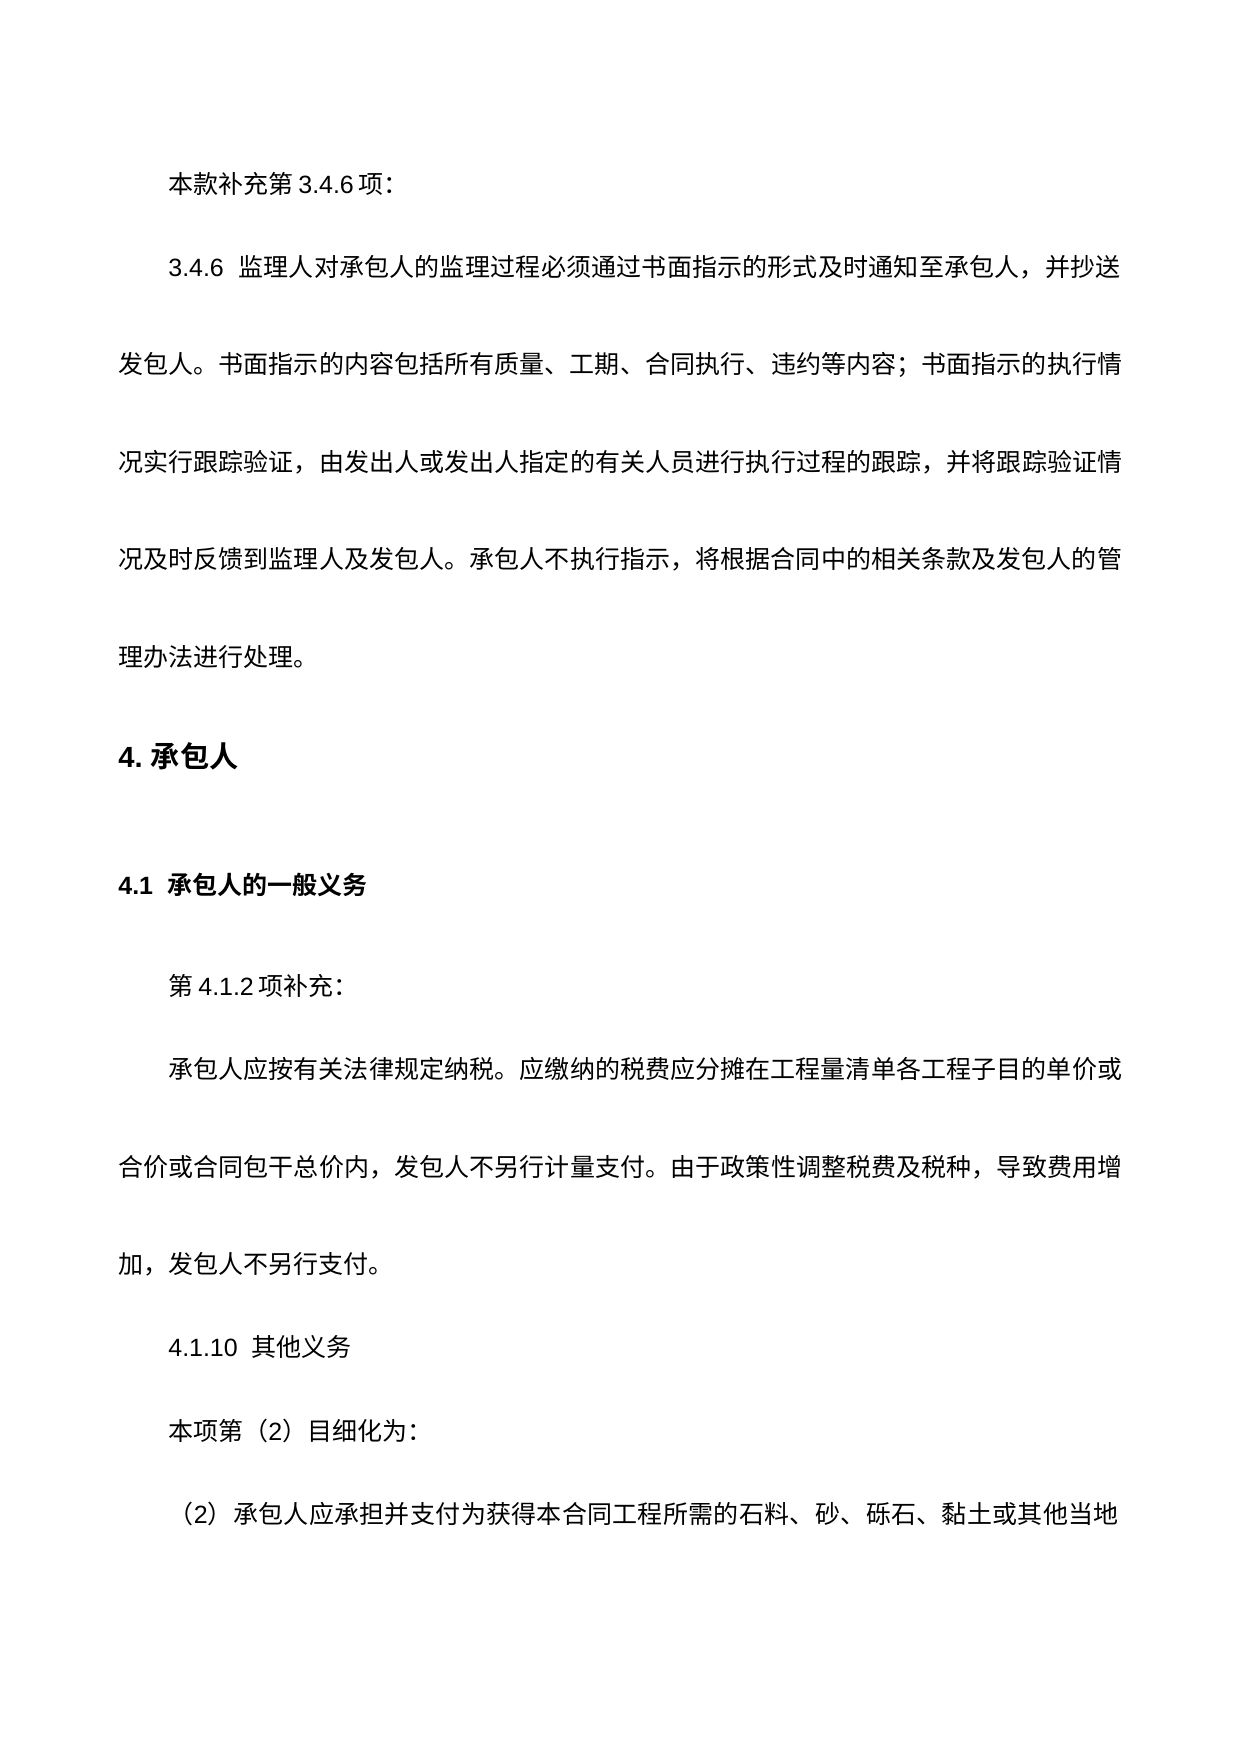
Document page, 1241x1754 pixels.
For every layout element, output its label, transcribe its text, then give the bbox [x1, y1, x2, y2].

text 本款补充第3.4.6项： [118, 150, 1122, 215]
text 4. 承包人 [118, 722, 1122, 787]
text 3.4.6 监理人对承包人的监理过程必须通过书面指示的形式及时通知至承包人，并抄送发包人。书面指示的内容包括所有质量、工期、合同执行、违约等内容；书面指示的执行情况实行跟踪验证，由发出人或发出人指定的有关人员进行执行过程的跟踪，并将跟踪验证情况及时反馈到监理人及发包人。承包人不执行指示，将根据合同中的相关条款及发包人的管理办法进行处理。 [118, 233, 1122, 688]
text 第4.1.2项补充： [118, 952, 1122, 1017]
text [118, 1480, 1122, 1545]
text 4.1 承包人的一般义务 [118, 851, 1122, 916]
text 承包人应按有关法律规定纳税。应缴纳的税费应分摊在工程量清单各工程子目的单价或合价或合同包干总价内，发包人不另行计量支付。由于政策性调整税费及税种，导致费用增加，发包人不另行支付。 [118, 1035, 1122, 1295]
text 本项第（2）目细化为： [118, 1397, 1122, 1462]
text 4.1.10 其他义务 [118, 1313, 1122, 1378]
